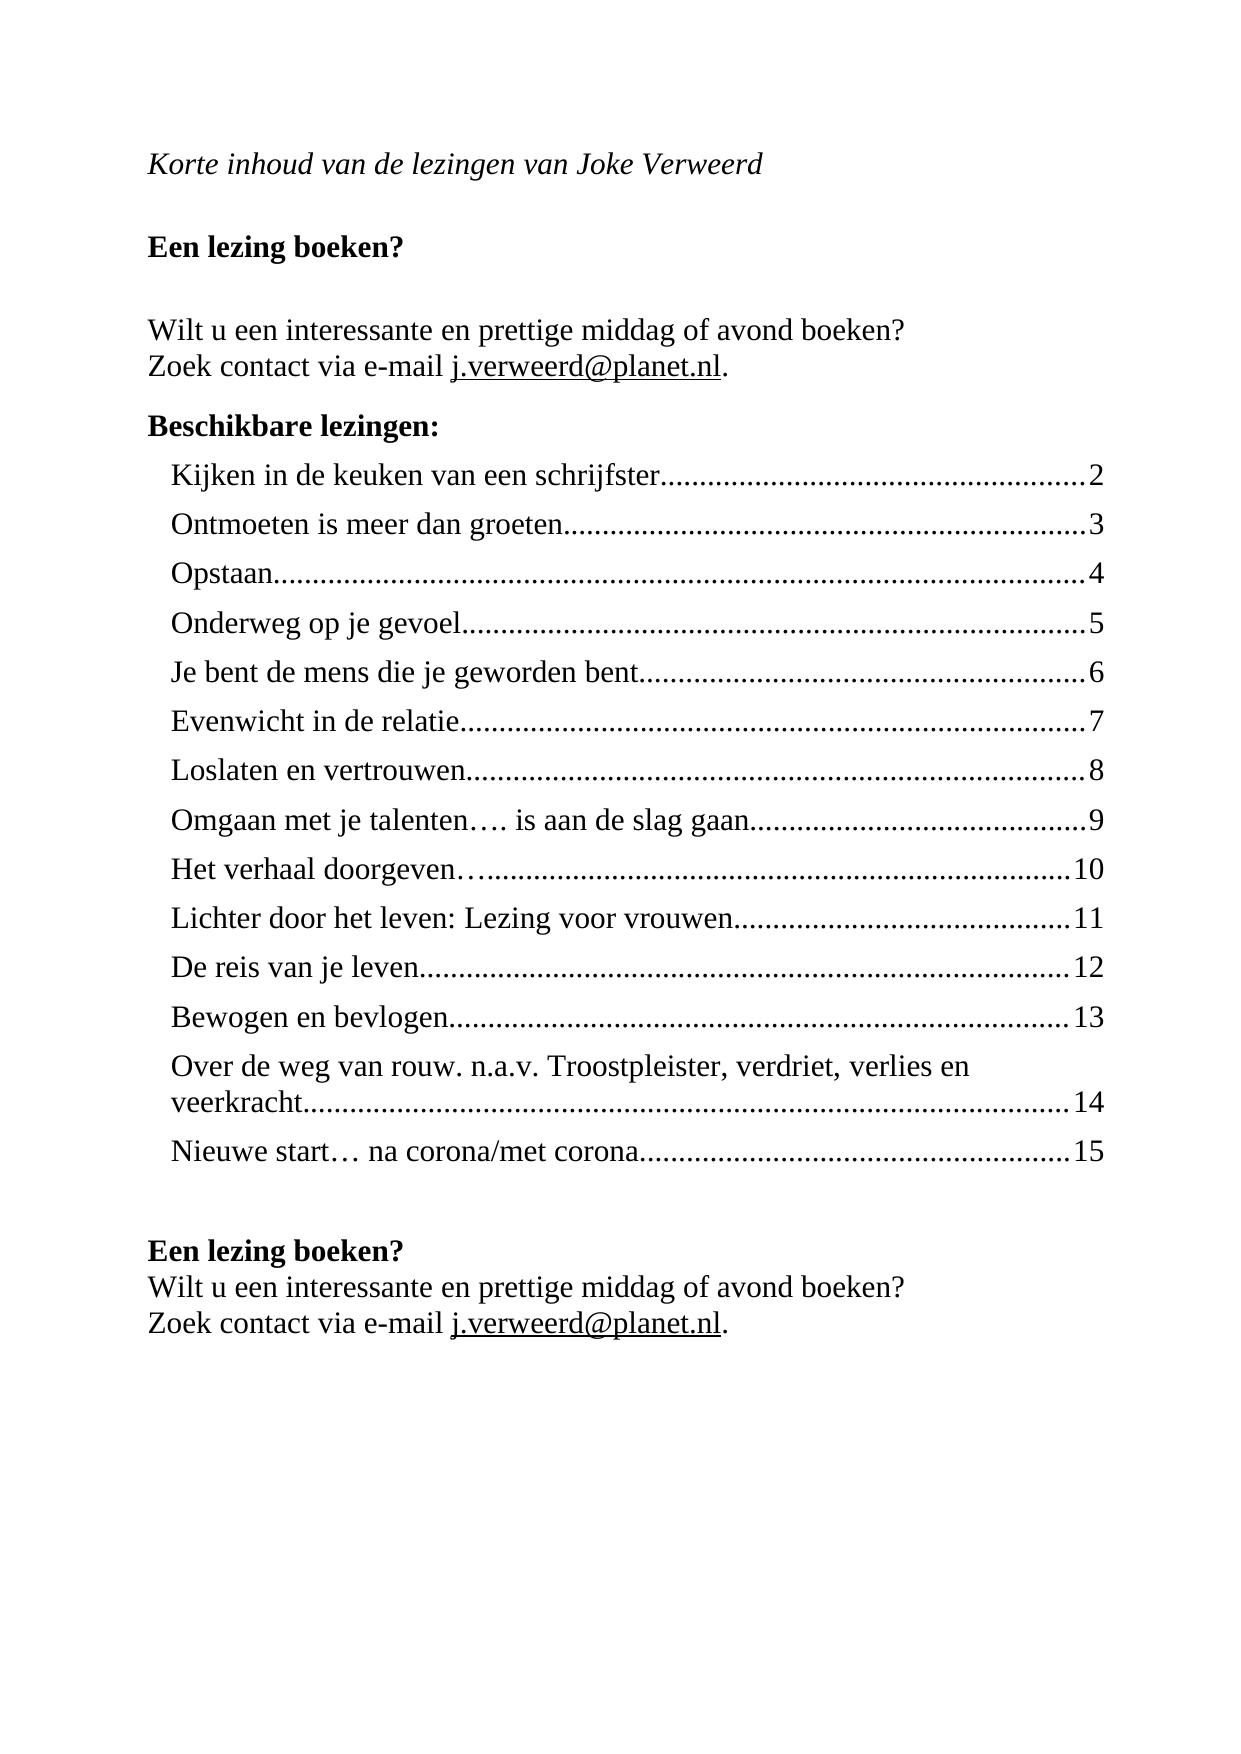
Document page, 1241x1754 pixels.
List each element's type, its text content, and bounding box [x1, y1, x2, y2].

subtitle Beschikbare lezingen: [147, 407, 1105, 443]
subtitle Een lezing boeken? [147, 229, 1105, 265]
text Wilt u een interessante en prettige middag of avond boeken? Zoek contact via e-mail j.verweerd@planet.nl. [147, 1268, 963, 1340]
subtitle Een lezing boeken? [147, 1232, 1105, 1268]
text Wilt u een interessante en prettige middag of avond boeken? Zoek contact via e-mail j.verweerd@planet.nl. [147, 312, 963, 383]
text Korte inhoud van de lezingen van Joke Verweerd [147, 146, 1105, 182]
